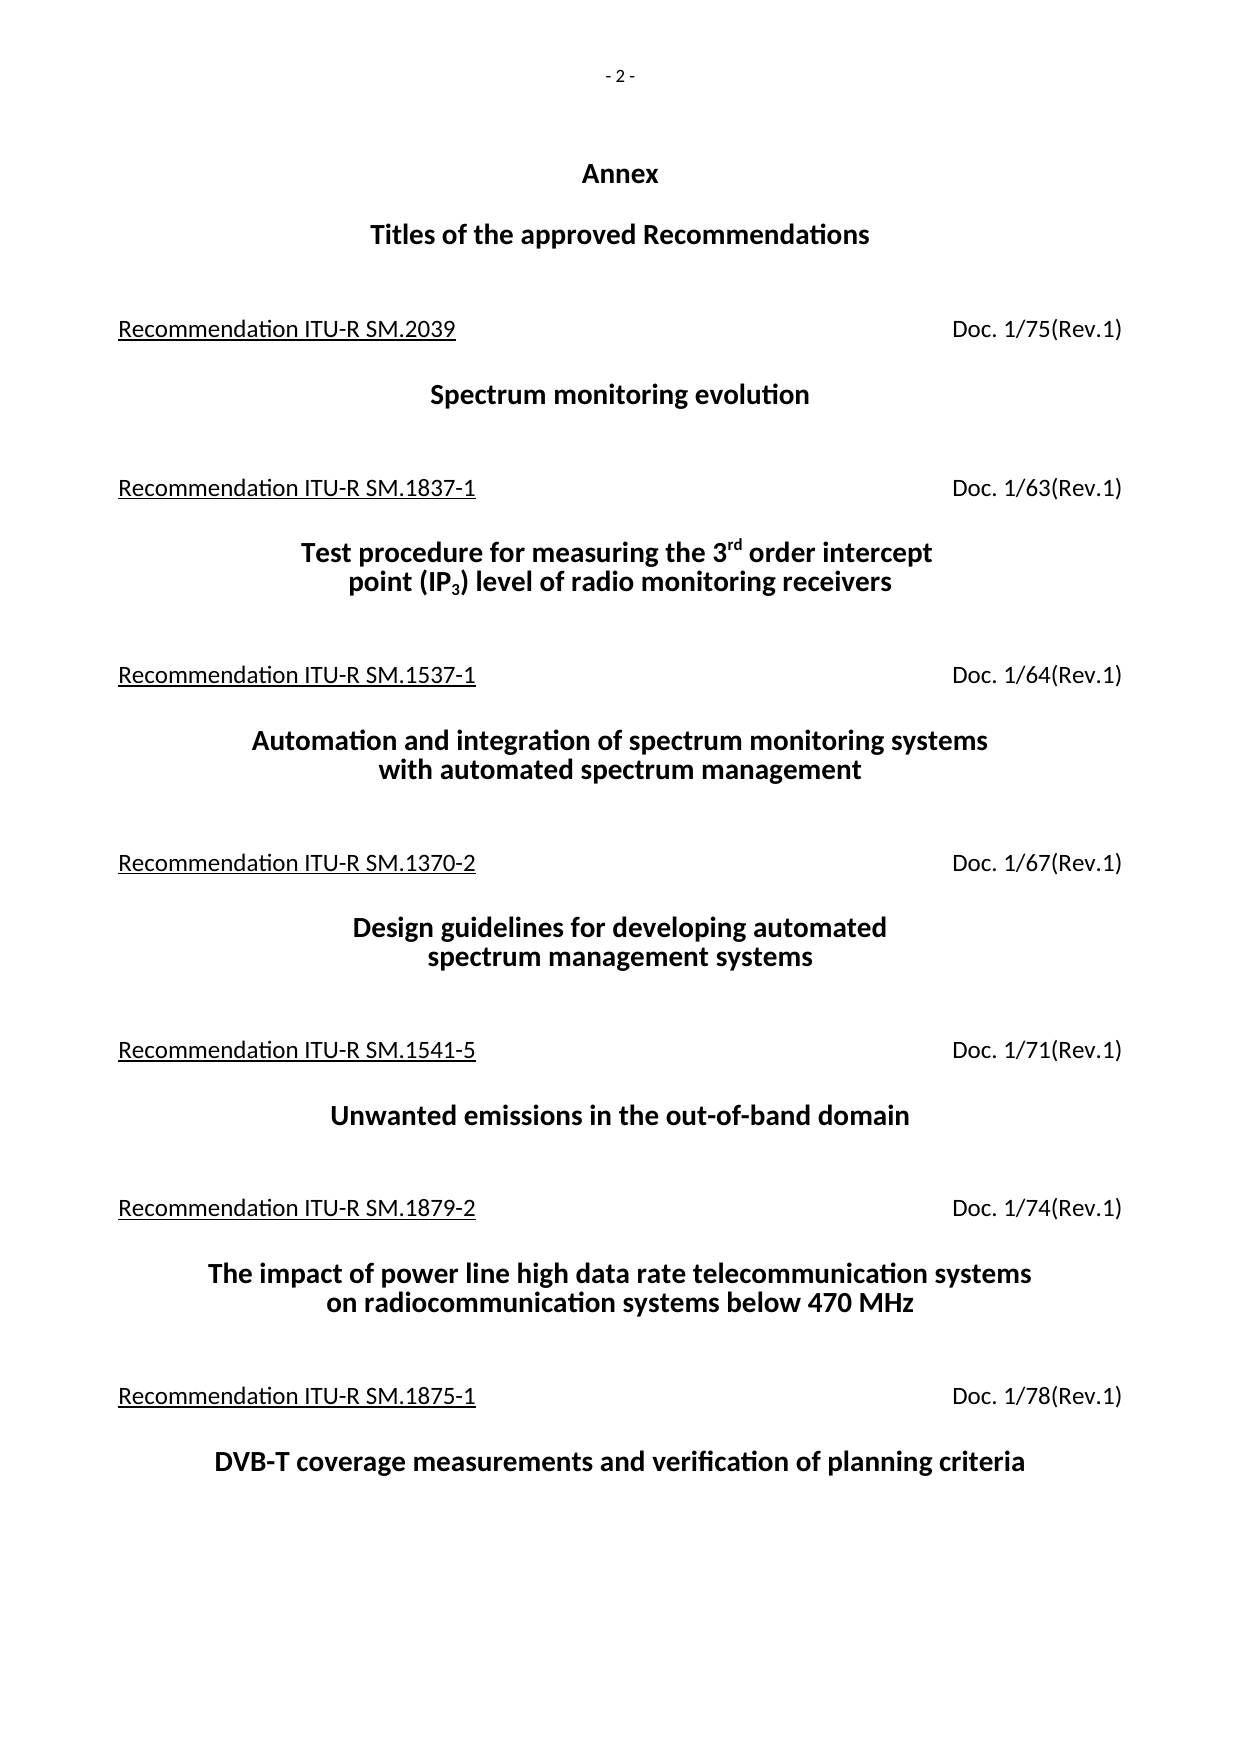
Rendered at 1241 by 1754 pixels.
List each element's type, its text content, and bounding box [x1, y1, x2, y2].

text Test procedure for measuring the 3rd order intercept point (IP3) level of radio monitoring receivers [118, 539, 1122, 598]
text Design guidelines for developing automated spectrum management systems [118, 914, 1122, 973]
text Recommendation ITU-R SM.1537-1 Doc. 1/64(Rev.1) [118, 660, 1122, 689]
title Annex [118, 156, 1122, 191]
text DVB-T coverage measurements and verification of planning criteria [118, 1448, 1122, 1477]
title Titles of the approved Recommendations [118, 216, 1122, 252]
text Recommendation ITU-R SM.1541-5 Doc. 1/71(Rev.1) [118, 1035, 1122, 1064]
text The impact of power line high data rate telecommunication systems on radiocommunication systems below 470 MHz [118, 1260, 1122, 1318]
text Automation and integration of spectrum monitoring systems with automated spectrum management [118, 727, 1122, 785]
text Recommendation ITU-R SM.1837-1 Doc. 1/63(Rev.1) [118, 473, 1122, 502]
text Recommendation ITU-R SM.2039 Doc. 1/75(Rev.1) [118, 314, 1122, 343]
text Recommendation ITU-R SM.1370-2 Doc. 1/67(Rev.1) [118, 848, 1122, 877]
text Unwanted emissions in the out-of-band domain [118, 1102, 1122, 1131]
text Spectrum monitoring evolution [118, 381, 1122, 410]
text Recommendation ITU-R SM.1875-1 Doc. 1/78(Rev.1) [118, 1381, 1122, 1410]
text Recommendation ITU-R SM.1879-2 Doc. 1/74(Rev.1) [118, 1193, 1122, 1223]
